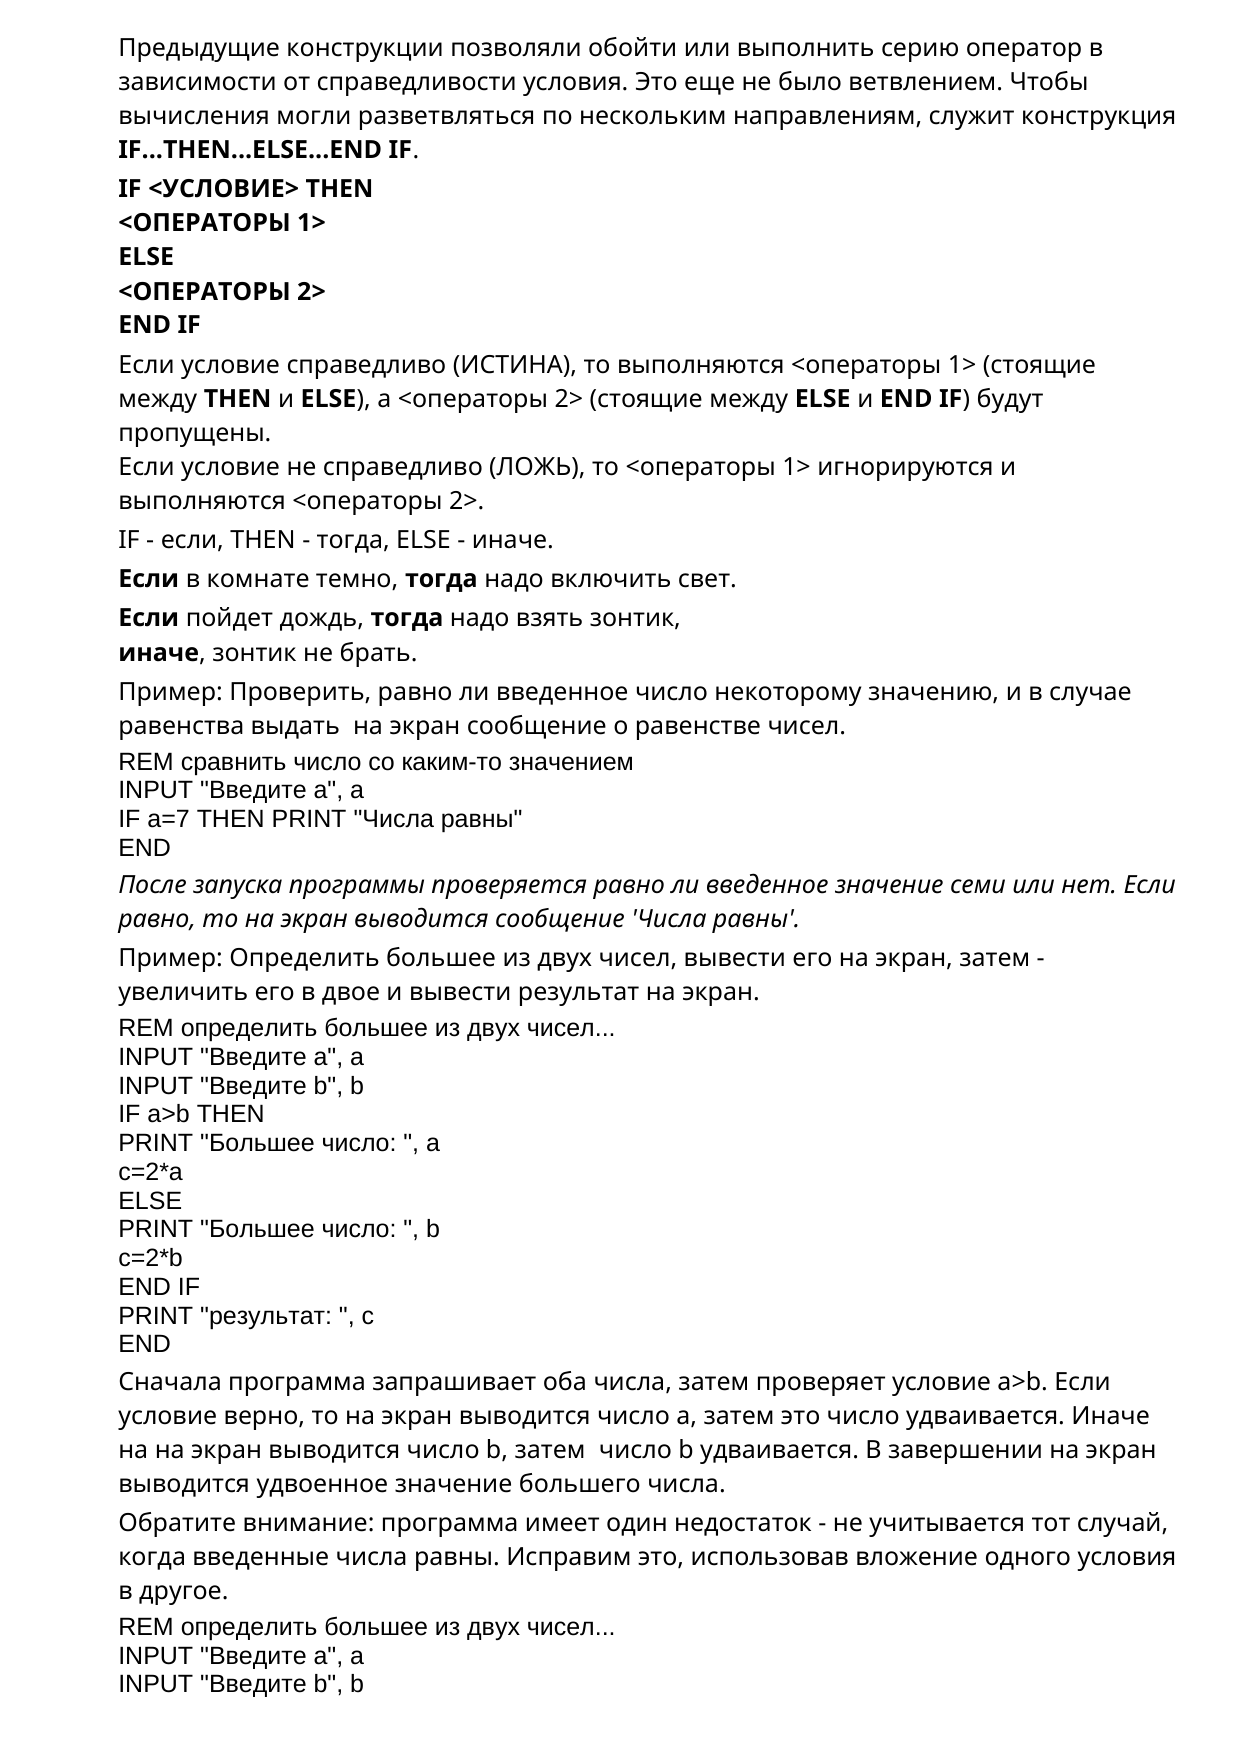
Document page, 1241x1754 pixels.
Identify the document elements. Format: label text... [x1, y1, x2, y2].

text Предыдущие конструкции позволяли обойти или выполнить серию оператор в зависимости от справедливости условия. Это еще не было ветвлением. Чтобы вычисления могли разветвляться по нескольким направлениям, служит конструкция IF...THEN...ELSE...END IF. [118, 29, 1181, 166]
text Если условие справедливо (ИСТИНА), то выполняются <операторы 1> (стоящие между THEN и ELSE), а <операторы 2> (стоящие между ELSE и END IF) будут пропущены. Если условие не справедливо (ЛОЖЬ), то <операторы 1> игнорируются и выполняются <операторы 2>. [118, 346, 1181, 517]
text IF <УСЛОВИЕ> THEN <ОПЕРАТОРЫ 1> ELSE <ОПЕРАТОРЫ 2> END IF [118, 171, 1181, 341]
text Если в комнате темно, тогда надо включить свет. [118, 561, 1181, 595]
text Обратите внимание: программа имеет один недостаток - не учитывается тот случай, когда введенные числа равны. Исправим это, использовав вложение одного условия в другое. [118, 1504, 1181, 1607]
text Пример: Определить большее из двух чисел, вывести его на экран, затем - увеличить его в двое и вывести результат на экран. [118, 940, 1181, 1008]
text Пример: Проверить, равно ли введенное число некоторому значению, и в случае равенства выдать на экран сообщение о равенстве чисел. [118, 673, 1181, 741]
text IF - если, THEN - тогда, ELSE - иначе. [118, 522, 1181, 556]
text После запуска программы проверяется равно ли введенное значение семи или нет. Если равно, то на экран выводится сообщение 'Числа равны'. [118, 867, 1181, 935]
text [118, 1612, 1181, 1698]
text Если пойдет дождь, тогда надо взять зонтик, иначе, зонтик не брать. [118, 600, 1181, 668]
text REM определить большее из двух чисел... INPUT "Введите а", а INPUT "Введите b", b IF a>b THEN PRINT "Большее число: ", a с=2*a ELSE PRINT "Большее число: ", b с=2*b END IF PRINT "результат: ", c END [118, 1013, 1181, 1358]
text Сначала программа запрашивает оба числа, затем проверяет условие a>b. Если условие верно, то на экран выводится число a, затем это число удваивается. Иначе на на экран выводится число b, затем число b удваивается. В завершении на экран выводится удвоенное значение большего числа. [118, 1363, 1181, 1499]
text REM сравнить число со каким-то значением INPUT "Введите а", а IF a=7 THEN PRINT "Числа равны" END [118, 747, 1181, 862]
